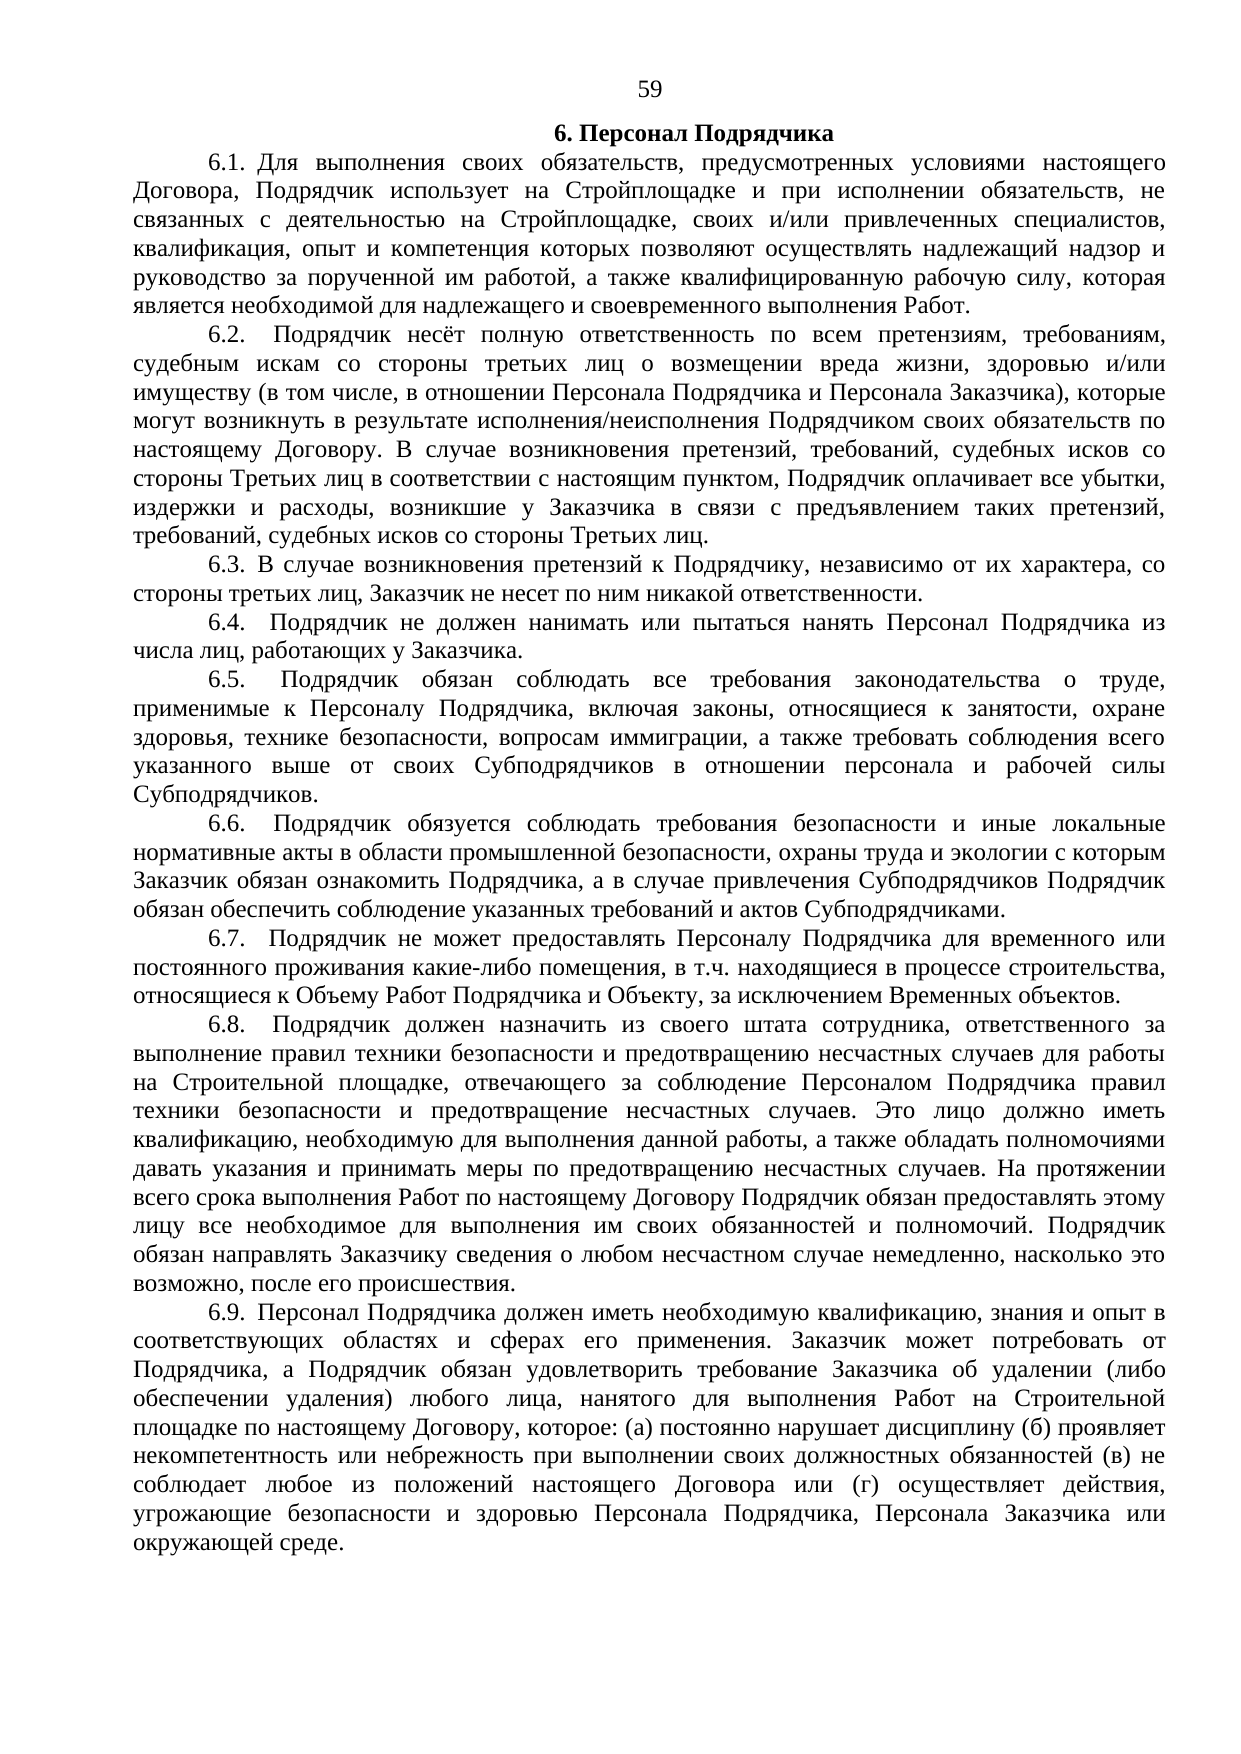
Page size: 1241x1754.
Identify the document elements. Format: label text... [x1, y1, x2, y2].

text 6.5. Подрядчик обязан соблюдать все требования законодательства о труде, применимые к Персоналу Подрядчика, включая законы, относящиеся к занятости, охране здоровья, технике безопасности, вопросам иммиграции, а также требовать соблюдения всего указанного выше от своих Субподрядчиков в отношении персонала и рабочей силы Субподрядчиков. [133, 664, 1167, 808]
text 6.3. В случае возникновения претензий к Подрядчику, независимо от их характера, со стороны третьих лиц, Заказчик не несет по ним никакой ответственности. [133, 549, 1167, 607]
text 6.1. Для выполнения своих обязательств, предусмотренных условиями настоящего Договора, Подрядчик использует на Стройплощадке и при исполнении обязательств, не связанных с деятельностью на Стройплощадке, своих и/или привлеченных специалистов, квалификация, опыт и компетенция которых позволяют осуществлять надлежащий надзор и руководство за порученной им работой, а также квалифицированную рабочую силу, которая является необходимой для надлежащего и своевременного выполнения Работ. [133, 147, 1167, 319]
text 6.2. Подрядчик несёт полную ответственность по всем претензиям, требованиям, судебным искам со стороны третьих лиц о возмещении вреда жизни, здоровью и/или имуществу (в том числе, в отношении Персонала Подрядчика и Персонала Заказчика), которые могут возникнуть в результате исполнения/неисполнения Подрядчиком своих обязательств по настоящему Договору. В случае возникновения претензий, требований, судебных исков со стороны Третьих лиц в соответствии с настоящим пунктом, Подрядчик оплачивает все убытки, издержки и расходы, возникшие у Заказчика в связи с предъявлением таких претензий, требований, судебных исков со стороны Третьих лиц. [133, 319, 1167, 549]
text 6. Персонал Подрядчика [133, 118, 1167, 147]
text 6.7. Подрядчик не может предоставлять Персоналу Подрядчика для временного или постоянного проживания какие-либо помещения, в т.ч. находящиеся в процессе строительства, относящиеся к Объему Работ Подрядчика и Объекту, за исключением Временных объектов. [133, 923, 1167, 1009]
text 6.8. Подрядчик должен назначить из своего штата сотрудника, ответственного за выполнение правил техники безопасности и предотвращению несчастных случаев для работы на Строительной площадке, отвечающего за соблюдение Персоналом Подрядчика правил техники безопасности и предотвращение несчастных случаев. Это лицо должно иметь квалификацию, необходимую для выполнения данной работы, а также обладать полномочиями давать указания и принимать меры по предотвращению несчастных случаев. На протяжении всего срока выполнения Работ по настоящему Договору Подрядчик обязан предоставлять этому лицу все необходимое для выполнения им своих обязанностей и полномочий. Подрядчик обязан направлять Заказчику сведения о любом несчастном случае немедленно, насколько это возможно, после его происшествия. [133, 1009, 1167, 1297]
text 6.9. Персонал Подрядчика должен иметь необходимую квалификацию, знания и опыт в соответствующих областях и сферах его применения. Заказчик может потребовать от Подрядчика, а Подрядчик обязан удовлетворить требование Заказчика об удалении (либо обеспечении удаления) любого лица, нанятого для выполнения Работ на Строительной площадке по настоящему Договору, которое: (а) постоянно нарушает дисциплину (б) проявляет некомпетентность или небрежность при выполнении своих должностных обязанностей (в) не соблюдает любое из положений настоящего Договора или (г) осуществляет действия, угрожающие безопасности и здоровью Персонала Подрядчика, Персонала Заказчика или окружающей среде. [133, 1297, 1167, 1556]
text 6.6. Подрядчик обязуется соблюдать требования безопасности и иные локальные нормативные акты в области промышленной безопасности, охраны труда и экологии с которым Заказчик обязан ознакомить Подрядчика, а в случае привлечения Субподрядчиков Подрядчик обязан обеспечить соблюдение указанных требований и актов Субподрядчиками. [133, 808, 1167, 923]
text 6.4. Подрядчик не должен нанимать или пытаться нанять Персонал Подрядчика из числа лиц, работающих у Заказчика. [133, 607, 1167, 664]
